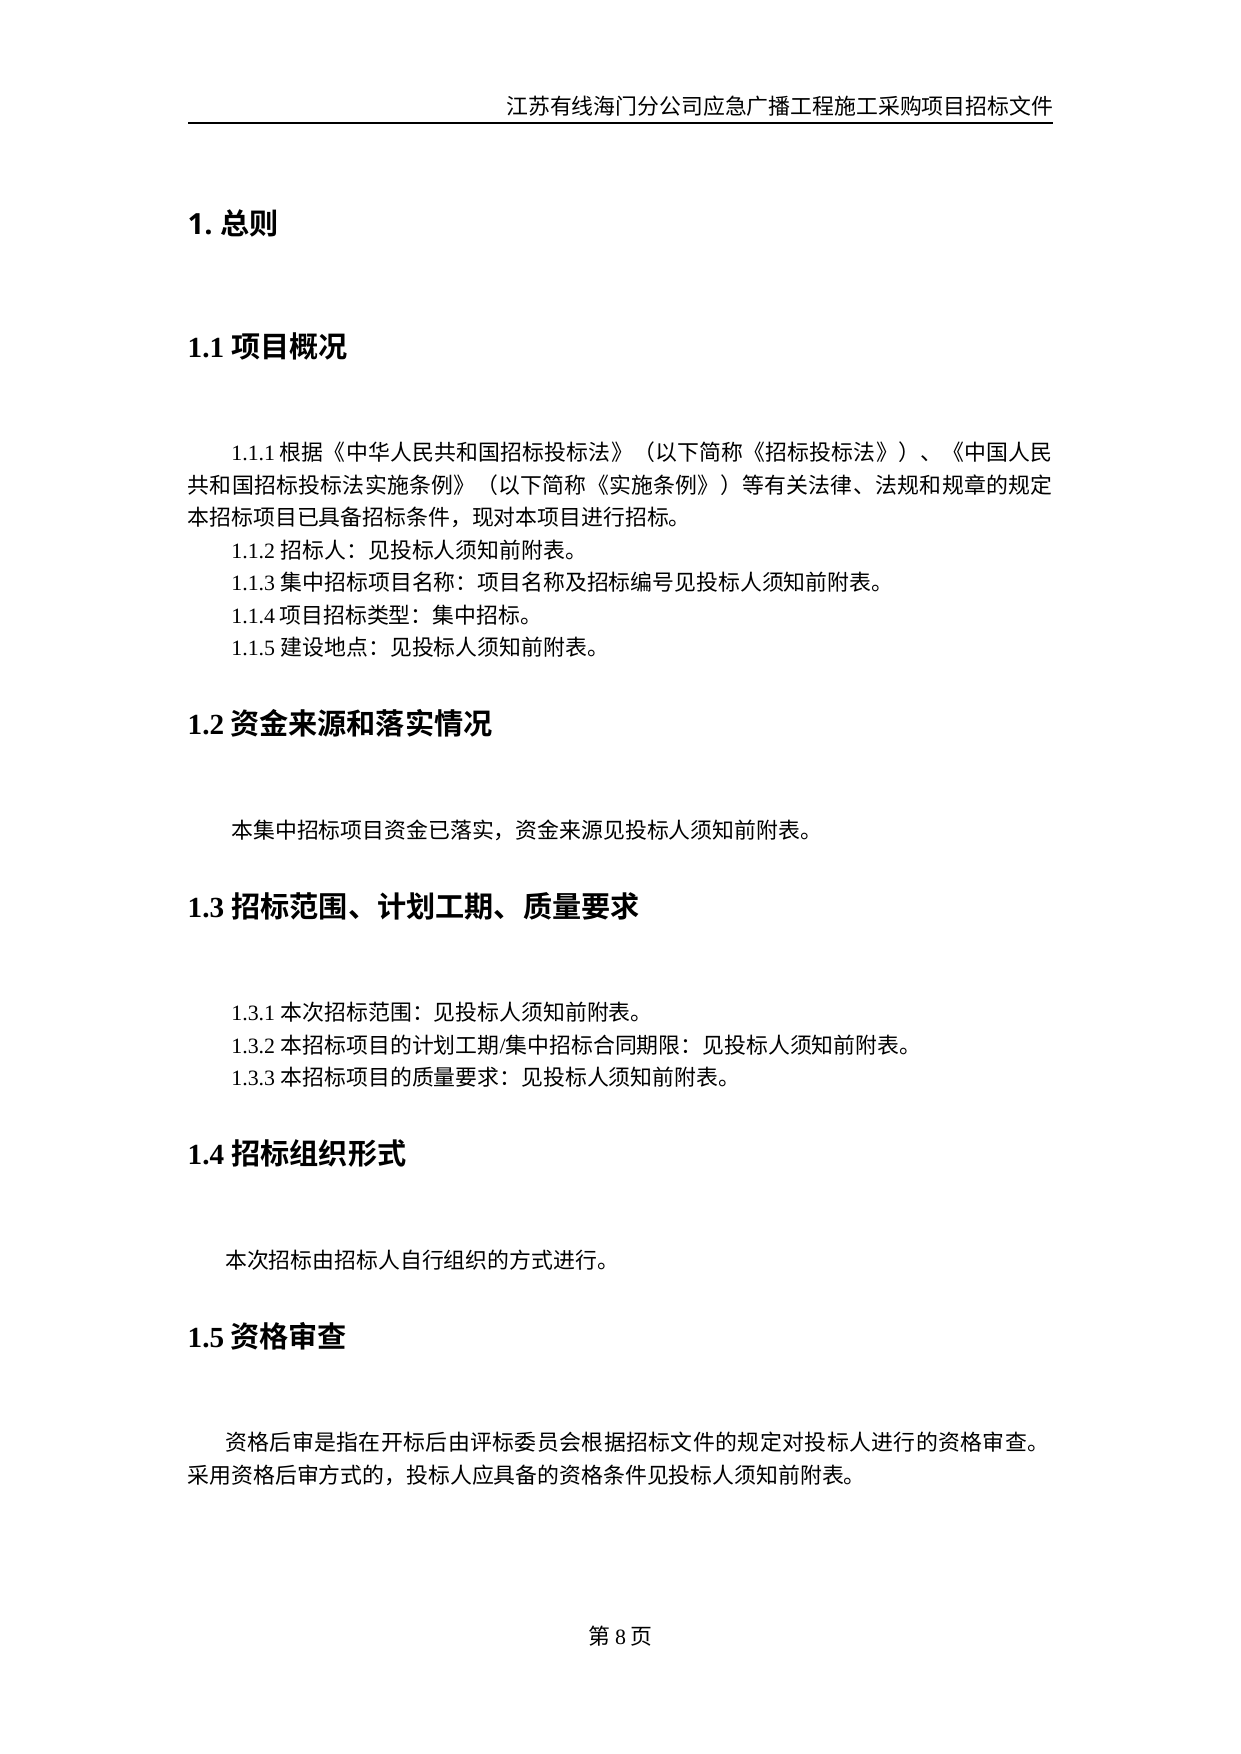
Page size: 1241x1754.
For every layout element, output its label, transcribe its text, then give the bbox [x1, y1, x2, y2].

text 1.1.2 招标人：见投标人须知前附表。 [187, 532, 1053, 565]
text 1.3.1 本次招标范围：见投标人须知前附表。 [187, 995, 1053, 1027]
subtitle 1. 总则 [187, 189, 1053, 254]
text 本集中招标项目资金已落实，资金来源见投标人须知前附表。 [187, 812, 1053, 845]
text 本次招标由招标人自行组织的方式进行。 [187, 1242, 1053, 1275]
text 1.1.5 建设地点：见投标人须知前附表。 [187, 630, 1053, 662]
text 1.3.2 本招标项目的计划工期/集中招标合同期限：见投标人须知前附表。 [187, 1027, 1053, 1060]
text 1.1.3 集中招标项目名称：项目名称及招标编号见投标人须知前附表。 [187, 565, 1053, 597]
subtitle 1.4 招标组织形式 [187, 1119, 1053, 1184]
subtitle 1.1 项目概况 [187, 312, 1053, 377]
text 资格后审是指在开标后由评标委员会根据招标文件的规定对投标人进行的资格审查。采用资格后审方式的，投标人应具备的资格条件见投标人须知前附表。 [187, 1425, 1053, 1490]
text 1.1.1根据《中华人民共和国招标投标法》（以下简称《招标投标法》）、《中国人民共和国招标投标法实施条例》（以下简称《实施条例》）等有关法律、法规和规章的规定，本招标项目已具备招标条件，现对本项目进行招标。 [187, 435, 1053, 532]
text 1.1.4项目招标类型：集中招标。 [187, 597, 1053, 630]
subtitle 1.2资金来源和落实情况 [187, 689, 1053, 754]
subtitle 1.3 招标范围、计划工期、质量要求 [187, 872, 1053, 937]
subtitle 1.5资格审查 [187, 1302, 1053, 1367]
text 1.3.3 本招标项目的质量要求：见投标人须知前附表。 [187, 1060, 1053, 1092]
